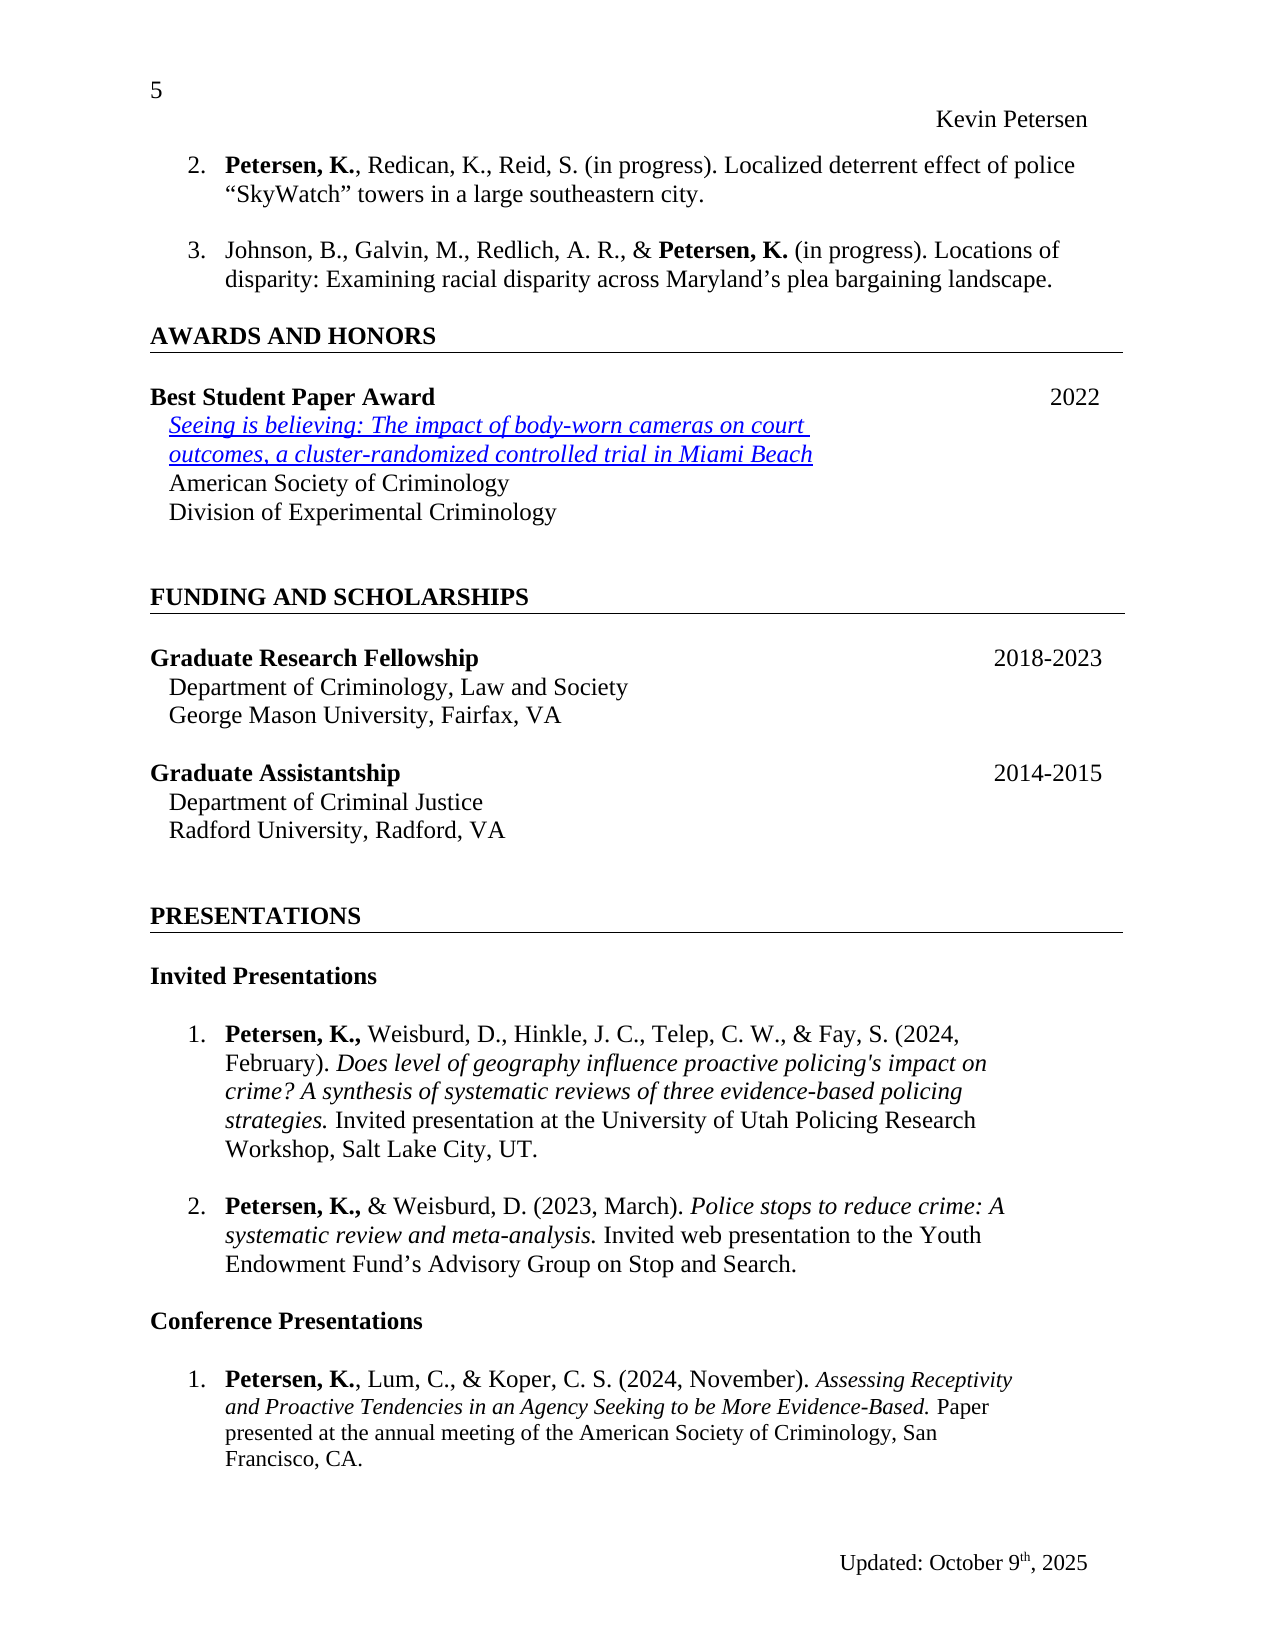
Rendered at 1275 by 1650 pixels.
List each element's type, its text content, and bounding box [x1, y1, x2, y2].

list Petersen, K., Weisburd, D., Hinkle, J. C., Telep, C. W., & Fay, S. (2024, February). Does level of geography influence proactive policing's impact on crime? A synthesis of systematic reviews of three evidence-based policing strategies. Invited presentation at the University of Utah Policing Research Workshop, Salt Lake City, UT. [187, 1019, 1024, 1163]
list Petersen, K., & Weisburd, D. (2023, March). Police stops to reduce crime: A systematic review and meta-analysis. Invited web presentation to the Youth Endowment Fund’s Advisory Group on Stop and Search. [187, 1191, 1024, 1278]
text Department of Criminology, Law and Society [150, 672, 1024, 700]
text Graduate Research Fellowship 2018-2023 [150, 643, 1125, 672]
text PRESENTATIONS [150, 901, 1123, 932]
text FUNDING AND SCHOLARSHIPS [150, 582, 1125, 613]
text Conference Presentations [150, 1306, 1024, 1335]
text American Society of Criminology [150, 468, 1024, 497]
text Best Student Paper Award 2022 [150, 382, 1125, 410]
text Division of Experimental Criminology [150, 497, 1024, 582]
list Johnson, B., Galvin, M., Redlich, A. R., & Petersen, K. (in progress). Locations of disparity: Examining racial disparity across Maryland’s plea bargaining landscape. [187, 236, 1125, 321]
text Department of Criminal Justice [150, 787, 1024, 815]
text Graduate Assistantship 2014-2015 [150, 729, 1125, 787]
text George Mason University, Fairfax, VA [150, 700, 1024, 729]
text Invited Presentations [150, 961, 1024, 990]
text Radford University, Radford, VA [150, 815, 1024, 872]
text Seeing is believing: The impact of body-worn cameras on court outcomes, a cluster-randomized controlled trial in Miami Beach [150, 410, 1125, 468]
text AWARDS AND HONORS [150, 321, 1123, 352]
list Petersen, K., Lum, C., & Koper, C. S. (2024, November). Assessing Receptivity and Proactive Tendencies in an Agency Seeking to be More Evidence-Based. Paper presented at the annual meeting of the American Society of Criminology, San Francisco, CA. [187, 1364, 1024, 1500]
list Petersen, K., Redican, K., Reid, S. (in progress). Localized deterrent effect of police “SkyWatch” towers in a large southeastern city. [187, 150, 1125, 236]
